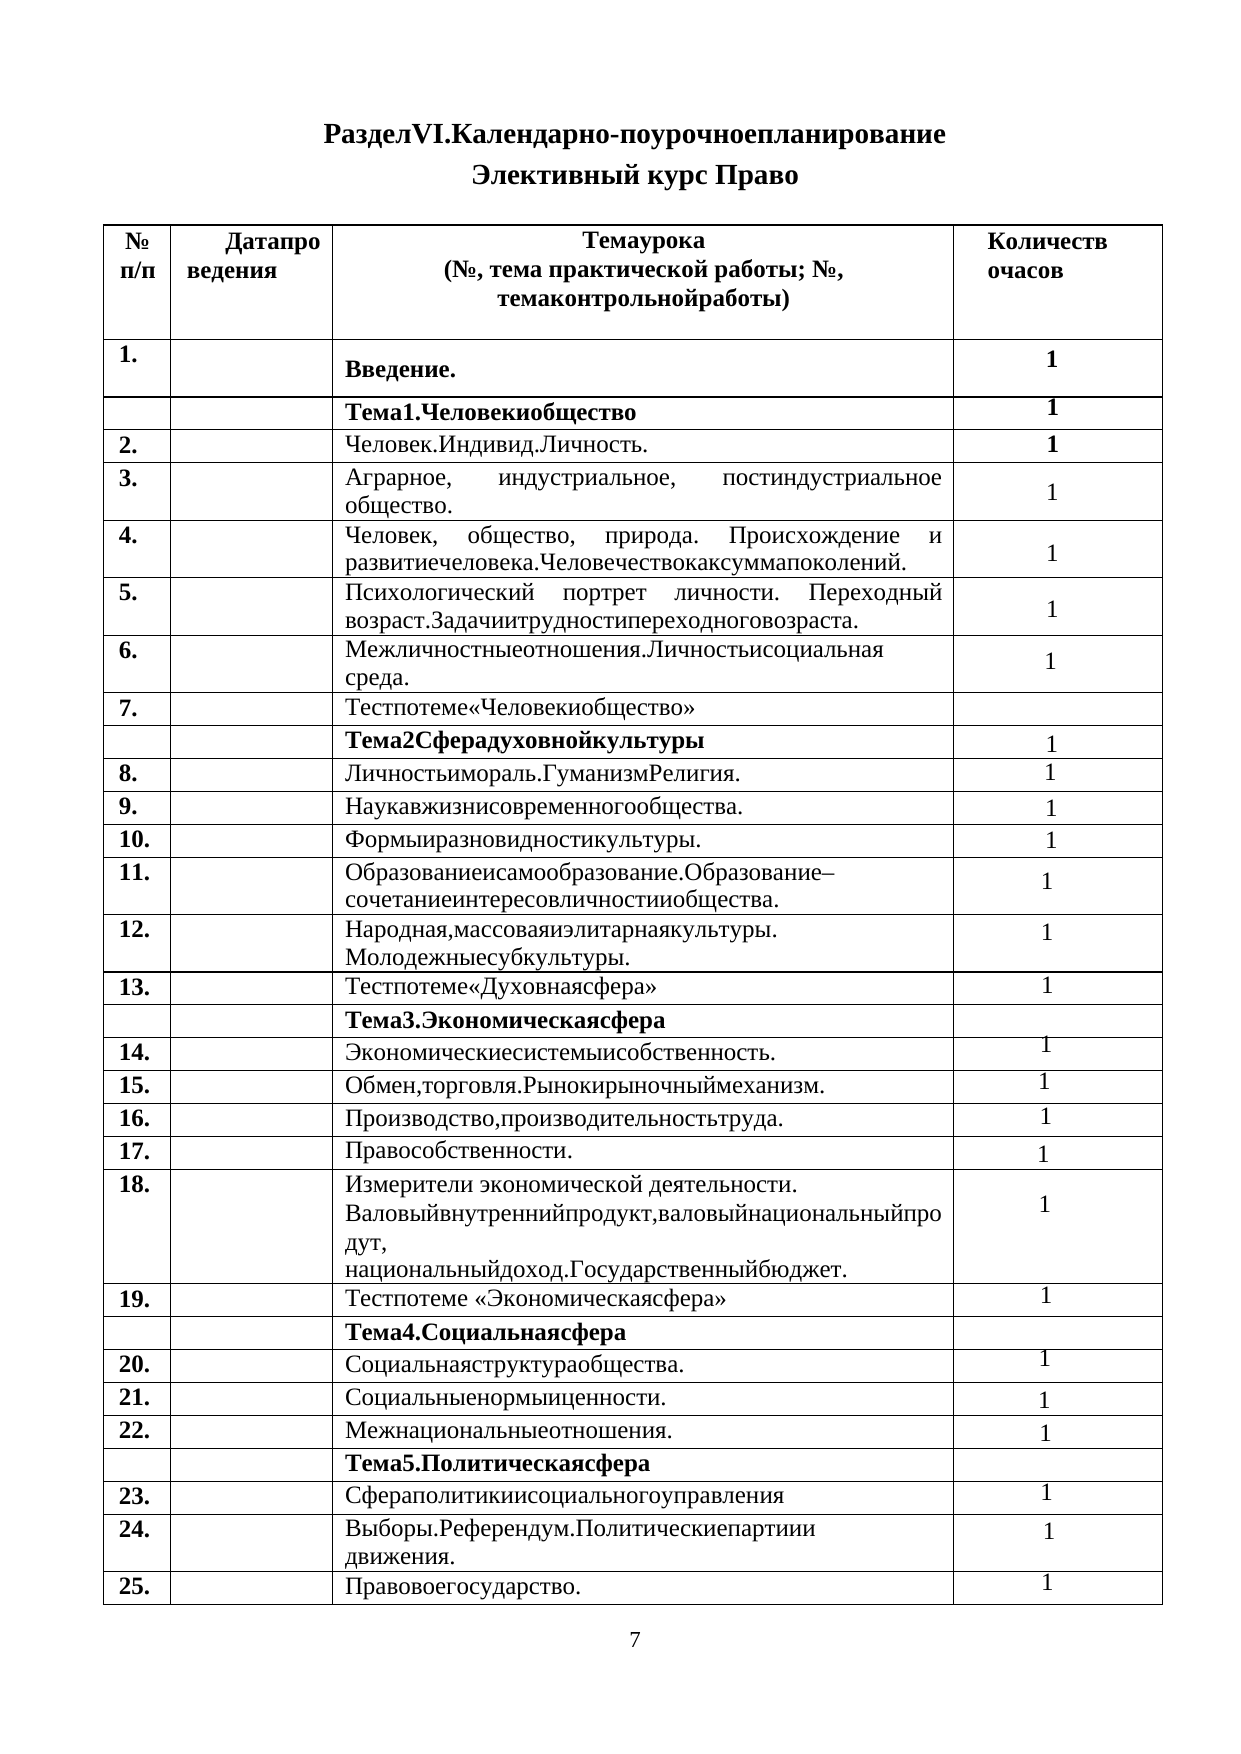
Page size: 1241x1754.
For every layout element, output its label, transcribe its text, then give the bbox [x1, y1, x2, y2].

table_cell [171, 1482, 332, 1513]
table_cell 1 [954, 973, 1162, 1004]
text Элективный курс Право [206, 157, 1064, 190]
table_cell Экономическиесистемыисобственность. [333, 1038, 953, 1070]
table_cell [954, 1005, 1162, 1037]
table_cell 18. [104, 1170, 170, 1283]
table_cell 13. [104, 973, 170, 1004]
table_cell Психологический портрет личности. Переходный возраст.Задачиитрудностипереходноговозраста. [333, 578, 953, 634]
table_cell [171, 340, 332, 396]
table_cell Тема5.Политическаясфера [333, 1449, 953, 1481]
table_cell [171, 636, 332, 692]
table_cell 1 [954, 636, 1162, 692]
table_cell 1 [954, 1416, 1162, 1448]
table_cell Наукавжизнисовременногообщества. [333, 792, 953, 824]
table_cell 4. [104, 521, 170, 577]
table_cell 1 [954, 398, 1162, 429]
table_cell [171, 1317, 332, 1349]
table_cell [171, 521, 332, 577]
table_cell 25. [104, 1572, 170, 1604]
table_cell 1 [954, 1383, 1162, 1415]
table_cell 10. [104, 825, 170, 857]
table_cell 1 [954, 759, 1162, 791]
table_cell [171, 463, 332, 520]
table_cell 1. [104, 340, 170, 396]
table_cell Сфераполитикиисоциальногоуправления [333, 1482, 953, 1513]
table_cell [171, 693, 332, 725]
table_cell [171, 1515, 332, 1571]
table_cell Измерители экономической деятельности. Валовыйвнутреннийпродукт,валовыйнациональныйпродут, национальныйдоход.Государственныйбюджет. [333, 1170, 953, 1283]
table_cell 1 [954, 726, 1162, 758]
table_cell [954, 1449, 1162, 1481]
table_cell [171, 1449, 332, 1481]
table_cell 1 [954, 858, 1162, 914]
table_cell 21. [104, 1383, 170, 1415]
table_cell Человек, общество, природа. Происхождение и развитиечеловека.Человечествокаксуммапоколений. [333, 521, 953, 577]
table_cell 23. [104, 1482, 170, 1513]
table_cell Межличностныеотношения.Личностьисоциальная среда. [333, 636, 953, 692]
table_cell [171, 430, 332, 462]
table_cell Формыиразновидностикультуры. [333, 825, 953, 857]
table_cell [104, 1317, 170, 1349]
table_cell 12. [104, 915, 170, 971]
table_header Темаурока (№, тема практической работы; №, темаконтрольнойработы) [333, 226, 953, 339]
table_cell Правособственности. [333, 1137, 953, 1168]
table_header Датапроведения [171, 226, 332, 339]
table_cell [954, 693, 1162, 725]
table_cell [171, 726, 332, 758]
table_cell 6. [104, 636, 170, 692]
table_cell Образованиеисамообразование.Образование– сочетаниеинтересовличностииобщества. [333, 858, 953, 914]
table_cell 5. [104, 578, 170, 634]
table_cell [104, 1005, 170, 1037]
table_cell Личностьимораль.ГуманизмРелигия. [333, 759, 953, 791]
table_cell 1 [954, 340, 1162, 396]
table_cell 22. [104, 1416, 170, 1448]
table_cell 1 [954, 1572, 1162, 1604]
table_cell 11. [104, 858, 170, 914]
table_cell Производство,производительностьтруда. [333, 1104, 953, 1136]
table_cell [171, 1137, 332, 1168]
table_cell [104, 1449, 170, 1481]
table_cell 1 [954, 1170, 1162, 1283]
table_cell [171, 398, 332, 429]
table_cell Межнациональныеотношения. [333, 1416, 953, 1448]
table_cell 24. [104, 1515, 170, 1571]
table_cell Обмен,торговля.Рынокирыночныймеханизм. [333, 1071, 953, 1103]
table_cell Народная,массоваяиэлитарнаякультуры. Молодежныесубкультуры. [333, 915, 953, 971]
table_cell 1 [954, 1350, 1162, 1382]
table_cell [171, 1350, 332, 1382]
table_cell 1 [954, 1284, 1162, 1316]
table_cell 1 [954, 430, 1162, 462]
table_cell [171, 1572, 332, 1604]
table_cell 1 [954, 1104, 1162, 1136]
table_cell 3. [104, 463, 170, 520]
table_cell Тема2Сферадуховнойкультуры [333, 726, 953, 758]
table_cell 1 [954, 1482, 1162, 1513]
table_cell [171, 1170, 332, 1283]
table_cell Выборы.Референдум.Политическиепартиии движения. [333, 1515, 953, 1571]
table_cell [954, 1317, 1162, 1349]
table_cell 16. [104, 1104, 170, 1136]
table_cell [104, 726, 170, 758]
table_cell [171, 915, 332, 971]
table_cell Тема4.Социальнаясфера [333, 1317, 953, 1349]
table_cell Человек.Индивид.Личность. [333, 430, 953, 462]
table_cell 19. [104, 1284, 170, 1316]
table_cell Тестпотеме«Духовнаясфера» [333, 973, 953, 1004]
text РазделVI.Календарно-поурочноепланирование [206, 116, 1064, 149]
table_cell Тестпотеме«Человекиобщество» [333, 693, 953, 725]
table_cell 9. [104, 792, 170, 824]
table_cell [171, 1005, 332, 1037]
table_header №п/п [104, 226, 170, 339]
table_cell 1 [954, 792, 1162, 824]
table_cell 1 [954, 521, 1162, 577]
table_cell [171, 1071, 332, 1103]
table_cell [171, 1104, 332, 1136]
table_cell Тема3.Экономическаясфера [333, 1005, 953, 1037]
table_cell 20. [104, 1350, 170, 1382]
table_cell 1 [954, 825, 1162, 857]
table_cell [171, 1383, 332, 1415]
table_cell Тема1.Человекиобщество [333, 398, 953, 429]
table_cell 1 [954, 463, 1162, 520]
table_cell 1 [954, 915, 1162, 971]
table_cell 15. [104, 1071, 170, 1103]
table_cell 1 [954, 1515, 1162, 1571]
table_cell Аграрное, индустриальное, постиндустриальное общество. [333, 463, 953, 520]
table_cell 1 [954, 1038, 1162, 1070]
table_cell [171, 1038, 332, 1070]
table_cell Социальнаяструктураобщества. [333, 1350, 953, 1382]
table_cell 1 [954, 1137, 1162, 1168]
table_cell [171, 759, 332, 791]
table_cell [104, 398, 170, 429]
table_cell 2. [104, 430, 170, 462]
table_cell 1 [954, 1071, 1162, 1103]
table_cell [171, 1416, 332, 1448]
table_cell Правовоегосударство. [333, 1572, 953, 1604]
table_cell [171, 825, 332, 857]
table_cell Тестпотеме «Экономическаясфера» [333, 1284, 953, 1316]
table_cell 1 [954, 578, 1162, 634]
table_cell Социальныенормыиценности. [333, 1383, 953, 1415]
table_cell 7. [104, 693, 170, 725]
table_cell [171, 792, 332, 824]
table_cell 17. [104, 1137, 170, 1168]
table_cell Введение. [333, 340, 953, 396]
table_cell [171, 1284, 332, 1316]
table_cell [171, 973, 332, 1004]
table_cell 8. [104, 759, 170, 791]
table_header Количествочасов [954, 226, 1162, 339]
table_cell [171, 858, 332, 914]
table_cell [171, 578, 332, 634]
table_cell 14. [104, 1038, 170, 1070]
